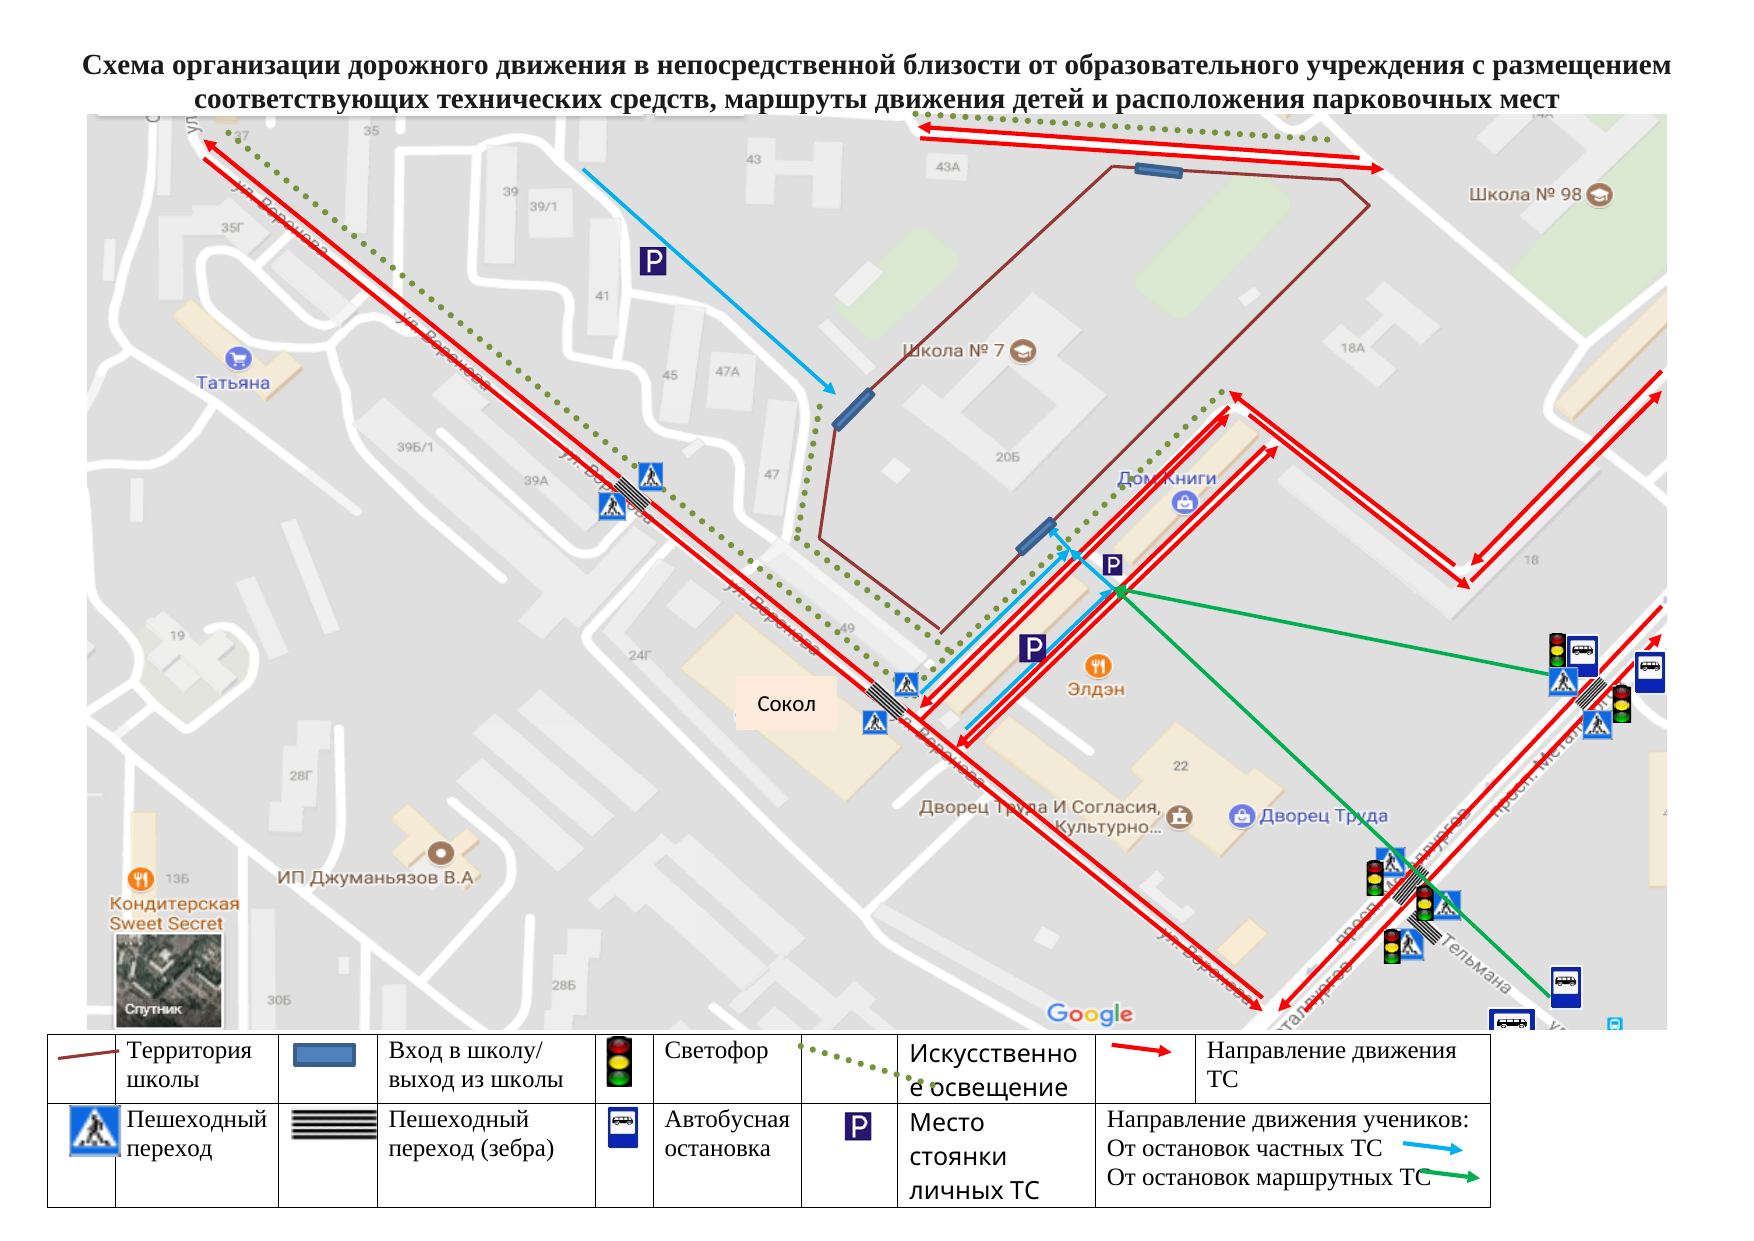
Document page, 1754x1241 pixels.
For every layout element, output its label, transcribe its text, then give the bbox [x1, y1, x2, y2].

table_header Искусственное освещение [898, 1035, 1095, 1103]
picture [69, 1105, 122, 1157]
table_header [48, 1035, 115, 1103]
picture [291, 1106, 377, 1141]
table_cell [596, 1104, 653, 1207]
table_header [1096, 1035, 1195, 1103]
table_header Вход в школу/ выход из школы [378, 1035, 595, 1103]
table_cell Пешеходный переход [116, 1104, 278, 1207]
table_cell [48, 1104, 115, 1207]
picture [1610, 1023, 1619, 1030]
picture [86, 114, 1668, 1030]
table_cell [279, 1104, 377, 1207]
table_cell Автобусная остановка [654, 1104, 801, 1207]
table_cell [802, 1104, 897, 1207]
picture [606, 1036, 632, 1087]
table_cell Место стоянки личных ТС [898, 1104, 1095, 1207]
table_header [279, 1035, 377, 1103]
table_cell Пешеходный переход (зебра) [378, 1104, 595, 1207]
table_header [802, 1035, 897, 1103]
picture [844, 1112, 872, 1141]
table_header Территория школы [116, 1035, 278, 1103]
picture [606, 1105, 640, 1149]
table_cell Направление движения учеников: От остановок частных ТС От остановок маршрутных ТС [1096, 1104, 1490, 1207]
table_header Светофор [654, 1035, 801, 1103]
text Схема организации дорожного движения в непосредственной близости от образовательного учреждения с размещением соответствующих технических средств, маршруты движения детей и расположения парковочных мест [59, 47, 1695, 114]
table_header [596, 1035, 653, 1103]
table_header Направление движения ТС [1196, 1035, 1490, 1103]
